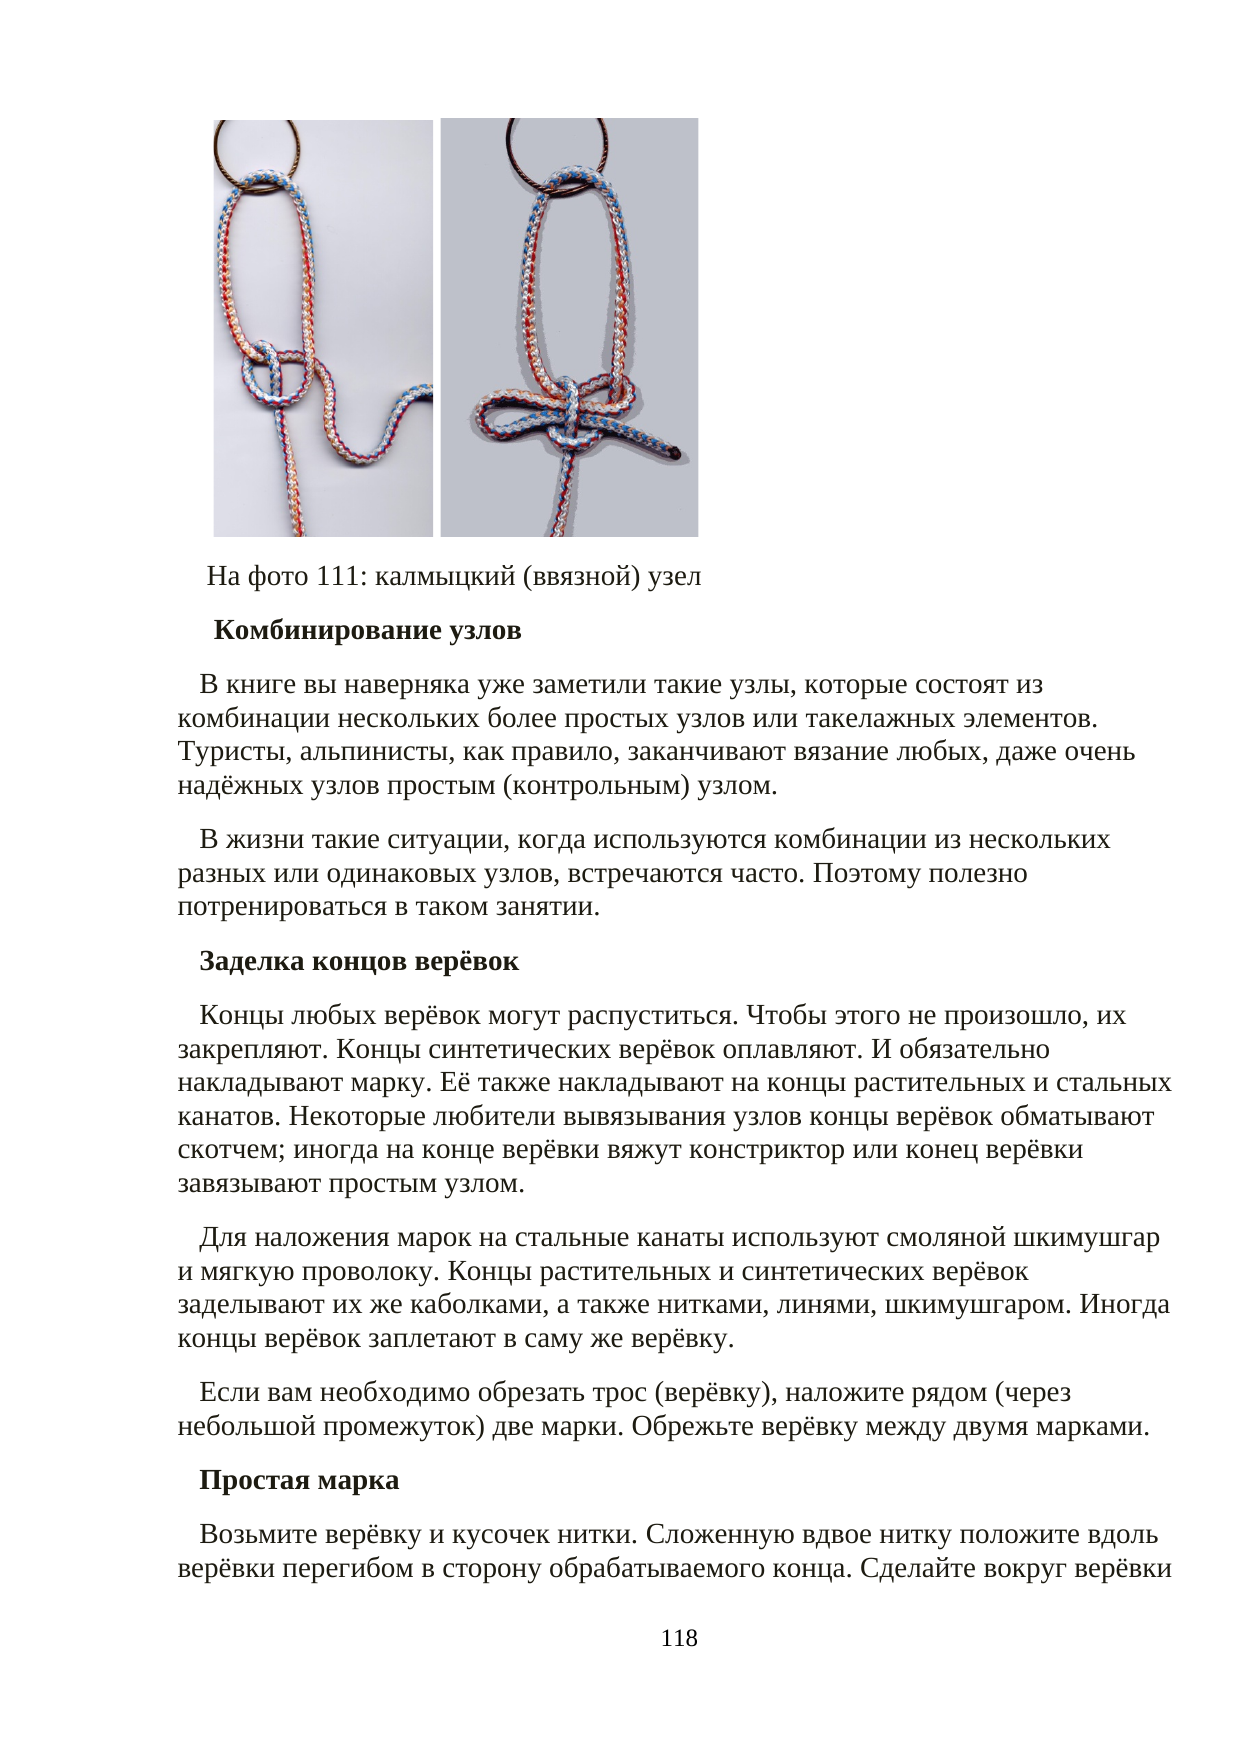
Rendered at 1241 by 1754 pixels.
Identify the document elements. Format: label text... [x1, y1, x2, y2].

text Концы любых верёвок могут распуститься. Чтобы этого не произошло, их закрепляют. Концы синтетических верёвок оплавляют. И обязательно накладывают марку. Её также накладывают на концы растительных и стальных канатов. Некоторые любители вывязывания узлов концы верёвок обматывают скотчем; иногда на конце верёвки вяжут констриктор или конец верёвки завязывают простым узлом. [177, 997, 1181, 1198]
text Комбинирование узлов [177, 612, 1181, 646]
picture [213, 120, 434, 537]
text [177, 1517, 1181, 1584]
text Если вам необходимо обрезать трос (верёвку), наложите рядом (через небольшой промежуток) две марки. Обрежьте верёвку между двумя марками. [177, 1374, 1181, 1441]
text Для наложения марок на стальные канаты используют смоляной шкимушгар и мягкую проволоку. Концы растительных и синтетических верёвок заделывают их же каболками, а также нитками, линями, шкимушгаром. Иногда концы верёвок заплетают в саму же верёвку. [177, 1219, 1181, 1353]
picture [440, 118, 699, 537]
text В книге вы наверняка уже заметили такие узлы, которые состоят из комбинации нескольких более простых узлов или такелажных элементов. Туристы, альпинисты, как правило, заканчивают вязание любых, даже очень надёжных узлов простым (контрольным) узлом. [177, 666, 1181, 801]
text На фото 111: калмыцкий (ввязной) узел [177, 558, 1181, 591]
text В жизни такие ситуации, когда используются комбинации из нескольких разных или одинаковых узлов, встречаются часто. Поэтому полезно потренироваться в таком занятии. [177, 821, 1181, 922]
text Заделка концов верёвок [177, 943, 1181, 976]
text Простая марка [177, 1462, 1181, 1496]
